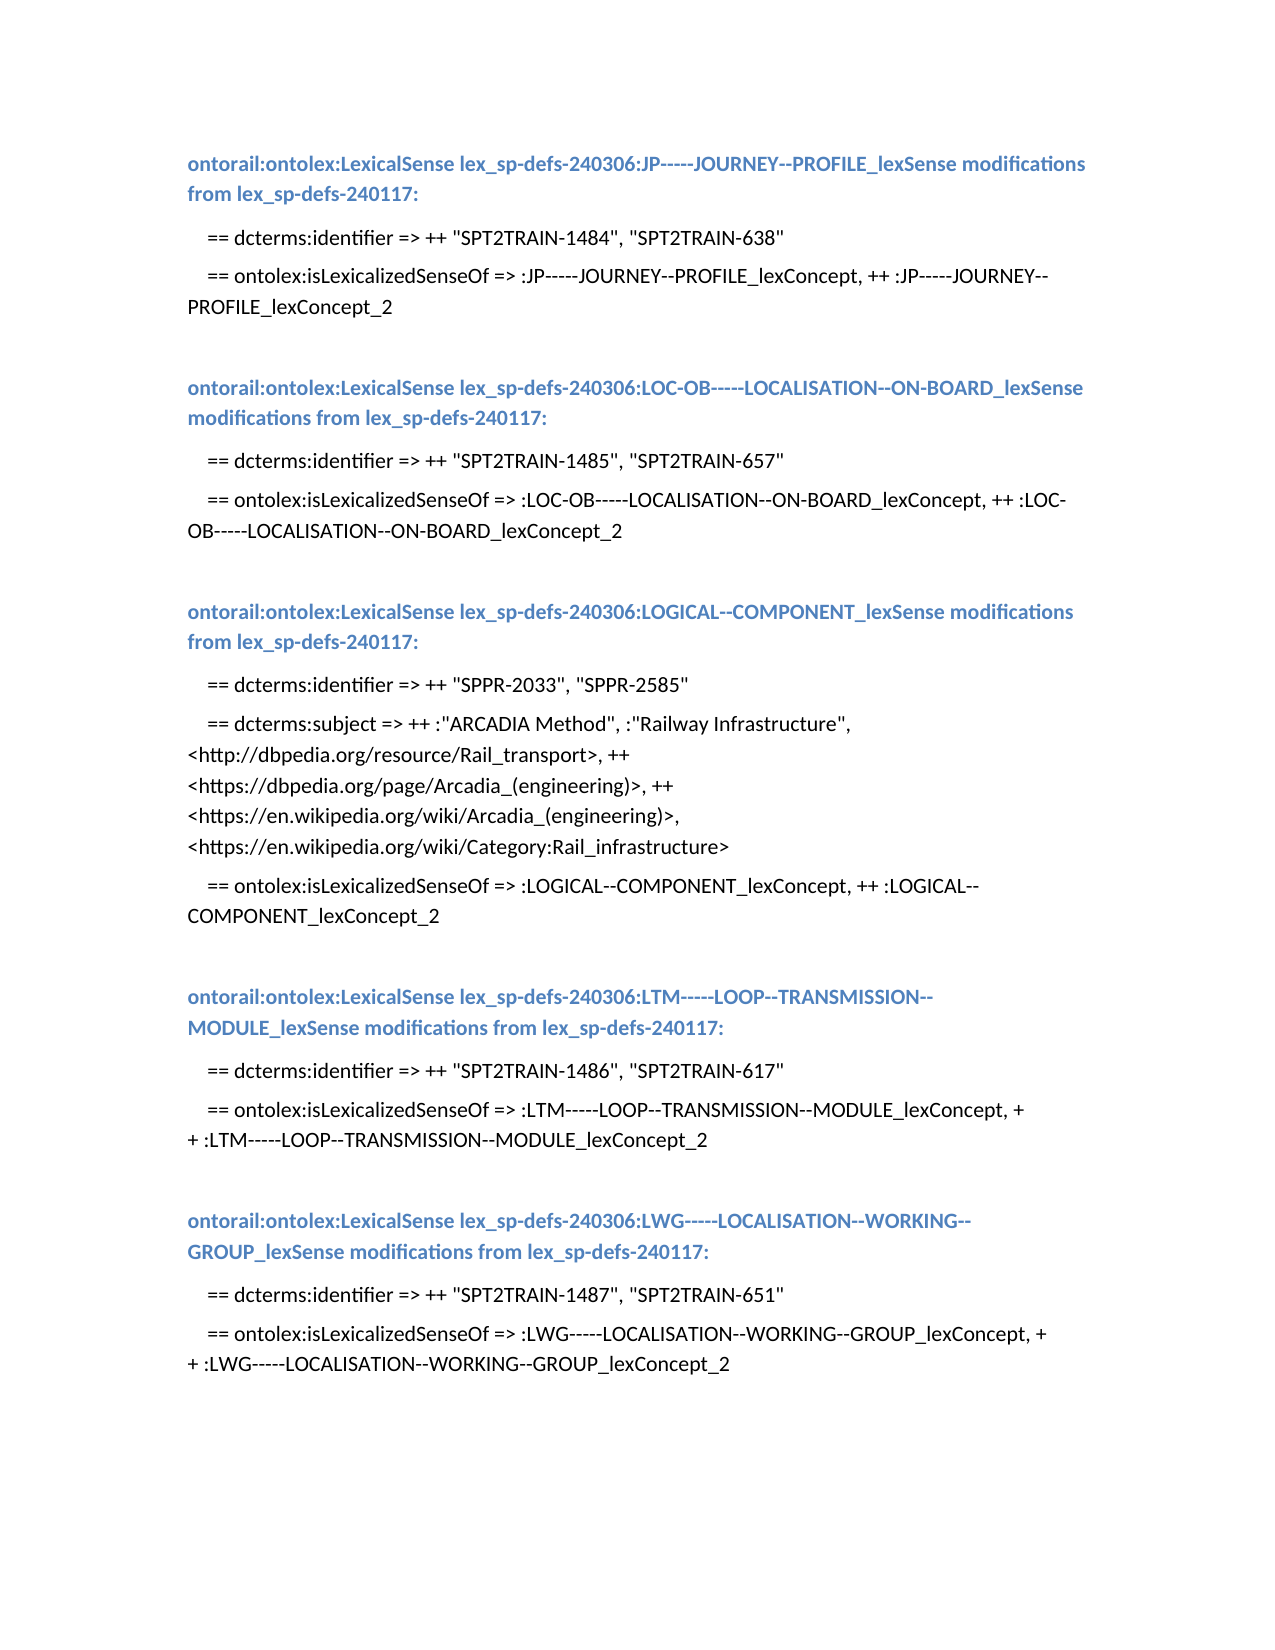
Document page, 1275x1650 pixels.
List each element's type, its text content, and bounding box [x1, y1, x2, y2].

subtitle ontorail:ontolex:LexicalSense lex_sp-defs-240306:LOGICAL--COMPONENT_lexSense modifications from lex_sp-defs-240117: [187, 598, 1087, 655]
text == dcterms:identifier => ++ "SPT2TRAIN-1485", "SPT2TRAIN-657" [187, 448, 1087, 474]
text == dcterms:identifier => ++ "SPT2TRAIN-1486", "SPT2TRAIN-617" [187, 1057, 1087, 1084]
subtitle ontorail:ontolex:LexicalSense lex_sp-defs-240306:JP-----JOURNEY--PROFILE_lexSense modifications from lex_sp-defs-240117: [187, 150, 1087, 207]
text == ontolex:isLexicalizedSenseOf => :LOC-OB-----LOCALISATION--ON-BOARD_lexConcept, ++ :LOC-OB-----LOCALISATION--ON-BOARD_lexConcept_2 [187, 487, 1087, 544]
subtitle ontorail:ontolex:LexicalSense lex_sp-defs-240306:LWG-----LOCALISATION--WORKING--GROUP_lexSense modifications from lex_sp-defs-240117: [187, 1207, 1087, 1264]
text == dcterms:identifier => ++ "SPT2TRAIN-1484", "SPT2TRAIN-638" [187, 224, 1087, 250]
text == dcterms:identifier => ++ "SPPR-2033", "SPPR-2585" [187, 672, 1087, 698]
text == ontolex:isLexicalizedSenseOf => :LOGICAL--COMPONENT_lexConcept, ++ :LOGICAL--COMPONENT_lexConcept_2 [187, 872, 1087, 929]
subtitle ontorail:ontolex:LexicalSense lex_sp-defs-240306:LOC-OB-----LOCALISATION--ON-BOARD_lexSense modifications from lex_sp-defs-240117: [187, 374, 1087, 431]
subtitle ontorail:ontolex:LexicalSense lex_sp-defs-240306:LTM-----LOOP--TRANSMISSION--MODULE_lexSense modifications from lex_sp-defs-240117: [187, 983, 1087, 1041]
text == ontolex:isLexicalizedSenseOf => :LWG-----LOCALISATION--WORKING--GROUP_lexConcept, ++ :LWG-----LOCALISATION--WORKING--GROUP_lexConcept_2 [187, 1320, 1087, 1377]
text == dcterms:identifier => ++ "SPT2TRAIN-1487", "SPT2TRAIN-651" [187, 1281, 1087, 1308]
text == dcterms:subject => ++ :"ARCADIA Method", :"Railway Infrastructure", <http://dbpedia.org/resource/Rail_transport>, ++ <https://dbpedia.org/page/Arcadia_(engineering)>, ++ <https://en.wikipedia.org/wiki/Arcadia_(engineering)>, <https://en.wikipedia.org/wiki/Category:Rail_infrastructure> [187, 711, 1087, 860]
text == ontolex:isLexicalizedSenseOf => :JP-----JOURNEY--PROFILE_lexConcept, ++ :JP-----JOURNEY--PROFILE_lexConcept_2 [187, 263, 1087, 320]
text == ontolex:isLexicalizedSenseOf => :LTM-----LOOP--TRANSMISSION--MODULE_lexConcept, ++ :LTM-----LOOP--TRANSMISSION--MODULE_lexConcept_2 [187, 1096, 1087, 1153]
